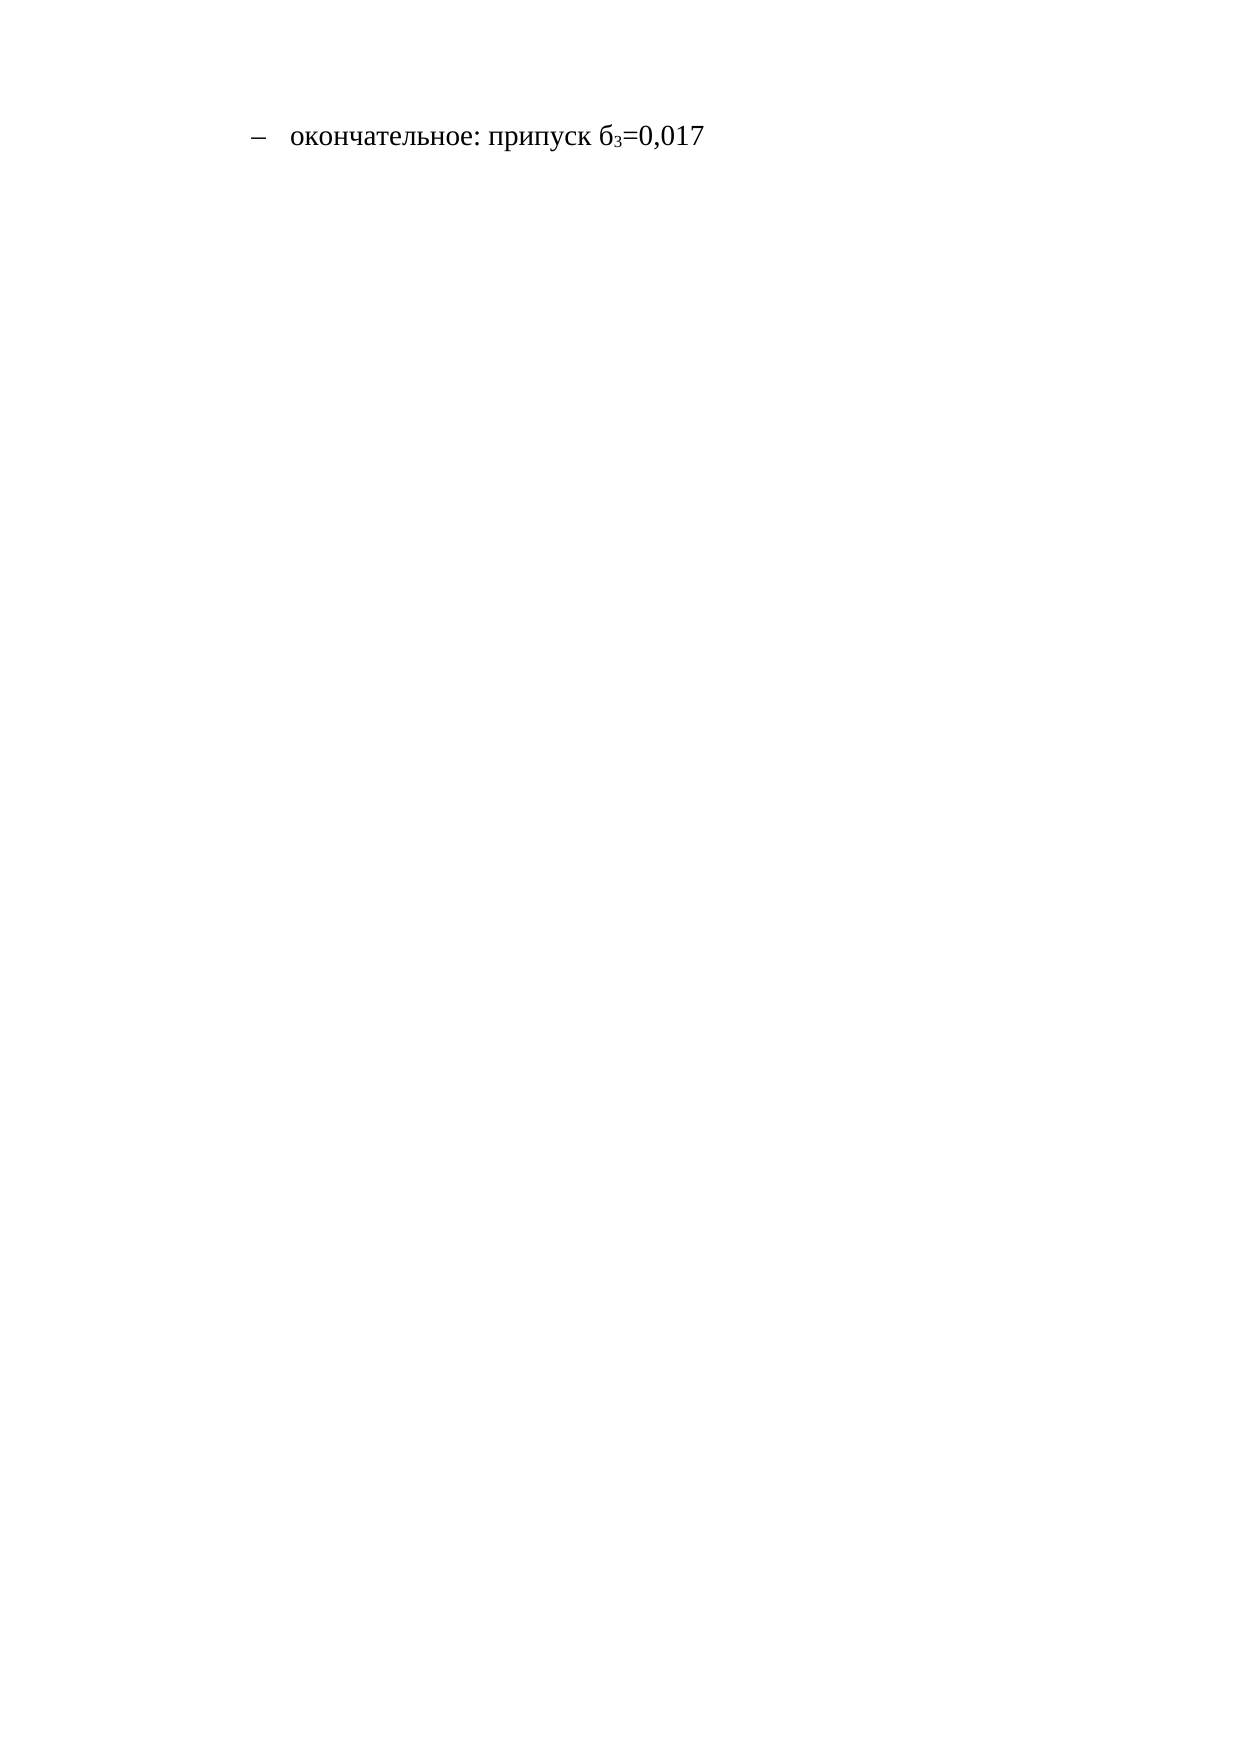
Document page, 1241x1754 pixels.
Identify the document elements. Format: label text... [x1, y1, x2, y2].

list окончательное: припуск б3=0,017 [177, 118, 1152, 152]
